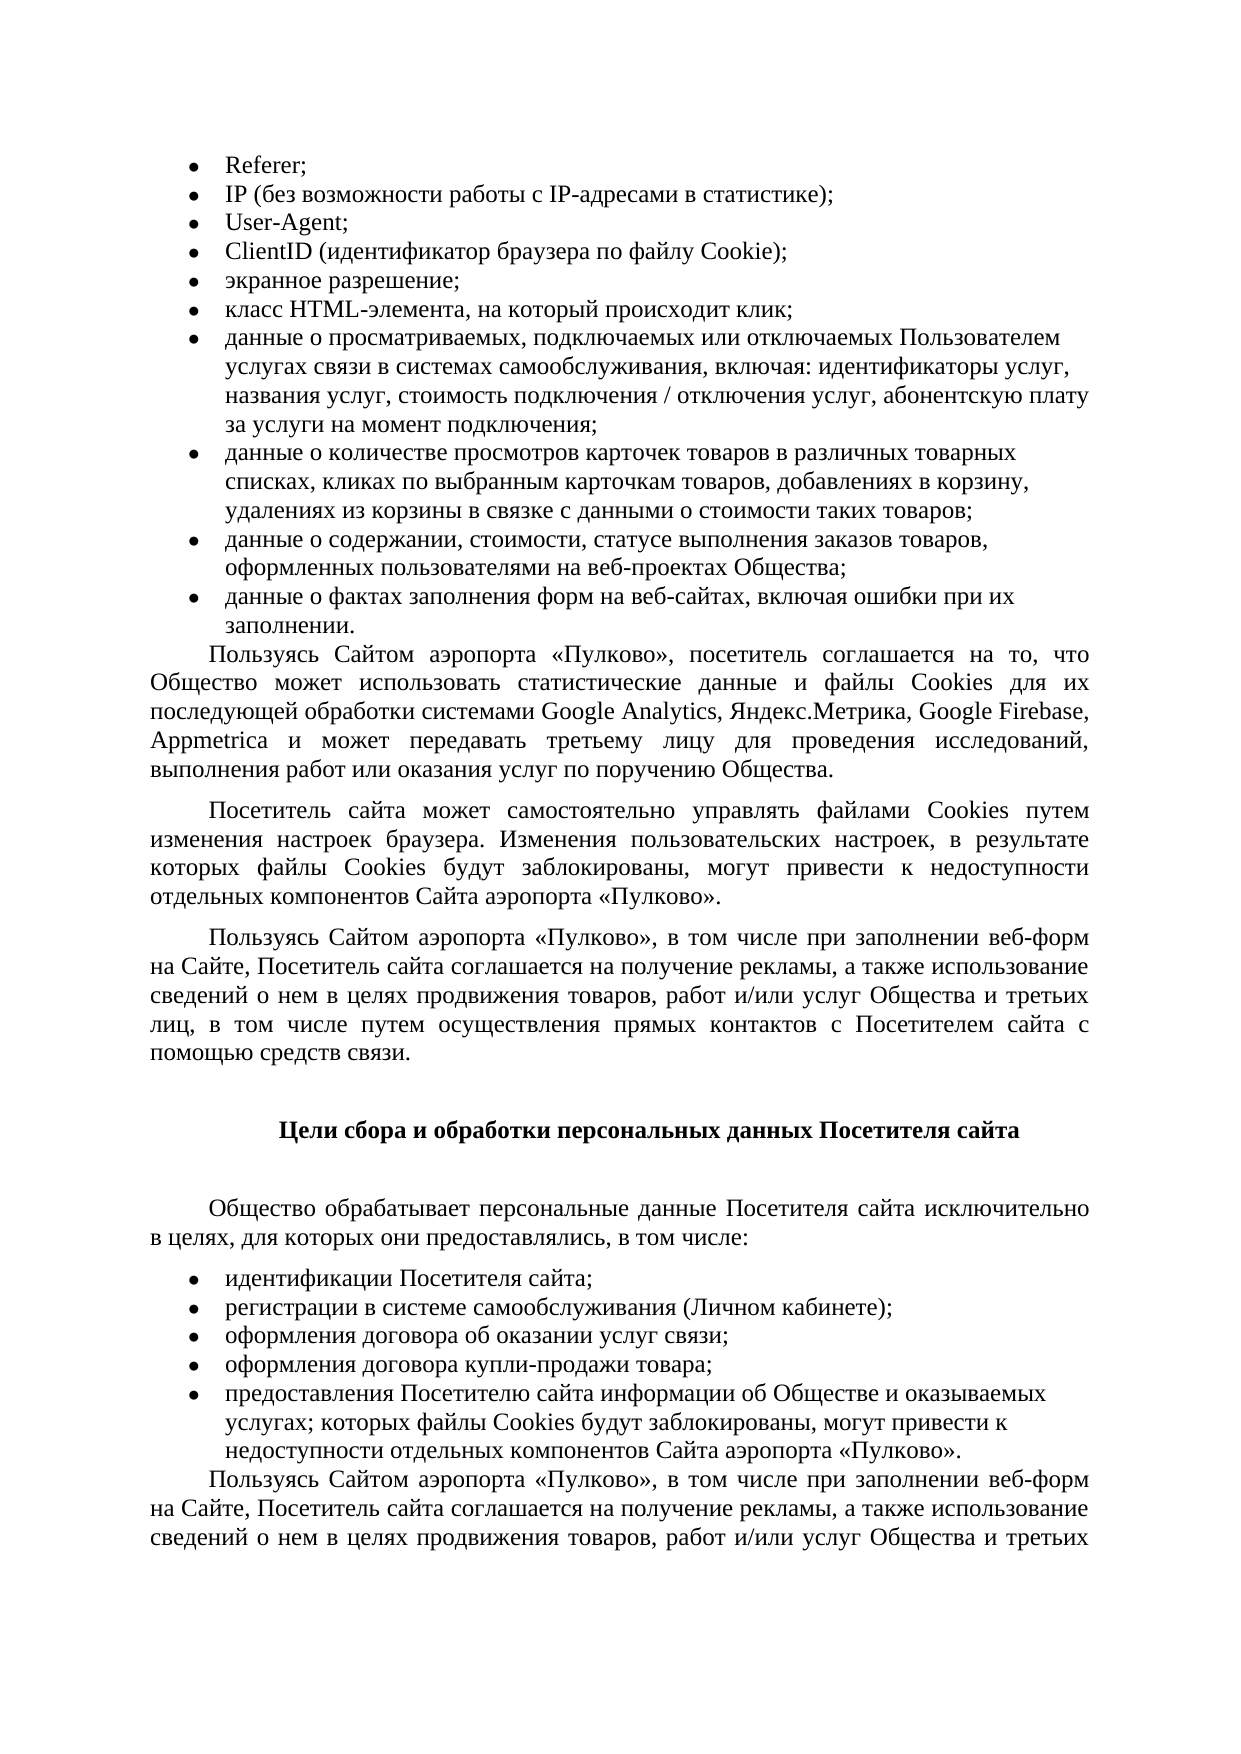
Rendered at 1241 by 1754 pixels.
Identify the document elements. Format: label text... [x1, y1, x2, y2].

list данные о содержании, стоимости, статусе выполнения заказов товаров, оформленных пользователями на веб-проектах Общества; [187, 524, 1090, 581]
list экранное разрешение; [187, 265, 1090, 294]
list идентификации Посетителя сайта; [187, 1263, 1090, 1292]
text Пользуясь Сайтом аэропорта «Пулково», посетитель соглашается на то, что Общество может использовать статистические данные и файлы Cookies для их последующей обработки системами Google Analytics, Яндекс.Метрика, Google Firebase, Appmetrica и может передавать третьему лицу для проведения исследований, выполнения работ или оказания услуг по поручению Общества. [150, 639, 1090, 782]
list данные о количестве просмотров карточек товаров в различных товарных списках, кликах по выбранным карточкам товаров, добавлениях в корзину, удалениях из корзины в связке с данными о стоимости таких товаров; [187, 437, 1090, 524]
list ClientID (идентификатор браузера по файлу Cookie); [187, 236, 1090, 265]
list данные о просматриваемых, подключаемых или отключаемых Пользователем услугах связи в системах самообслуживания, включая: идентификаторы услуг, названия услуг, стоимость подключения / отключения услуг, абонентскую плату за услуги на момент подключения; [187, 322, 1090, 437]
list данные о фактах заполнения форм на веб-сайтах, включая ошибки при их заполнении. [187, 581, 1090, 639]
text Цели сбора и обработки персональных данных Посетителя сайта [150, 1115, 1090, 1144]
list IP (без возможности работы с IP-адресами в статистике); [187, 179, 1090, 207]
list регистрации в системе самообслуживания (Личном кабинете); [187, 1292, 1090, 1320]
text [150, 1464, 1090, 1550]
list Referer; [187, 150, 1090, 179]
list оформления договора купли-продажи товара; [187, 1349, 1090, 1378]
list оформления договора об оказании услуг связи; [187, 1320, 1090, 1349]
list класс HTML-элемента, на который происходит клик; [187, 294, 1090, 322]
text Посетитель сайта может самостоятельно управлять файлами Cookies путем изменения настроек браузера. Изменения пользовательских настроек, в результате которых файлы Cookies будут заблокированы, могут привести к недоступности отдельных компонентов Сайта аэропорта «Пулково». [150, 795, 1090, 910]
text Общество обрабатывает персональные данные Посетителя сайта исключительно в целях, для которых они предоставлялись, в том числе: [150, 1193, 1090, 1250]
list предоставления Посетителю сайта информации об Обществе и оказываемых услугах; которых файлы Cookies будут заблокированы, могут привести к недоступности отдельных компонентов Сайта аэропорта «Пулково». [187, 1378, 1090, 1464]
list User-Agent; [187, 207, 1090, 236]
